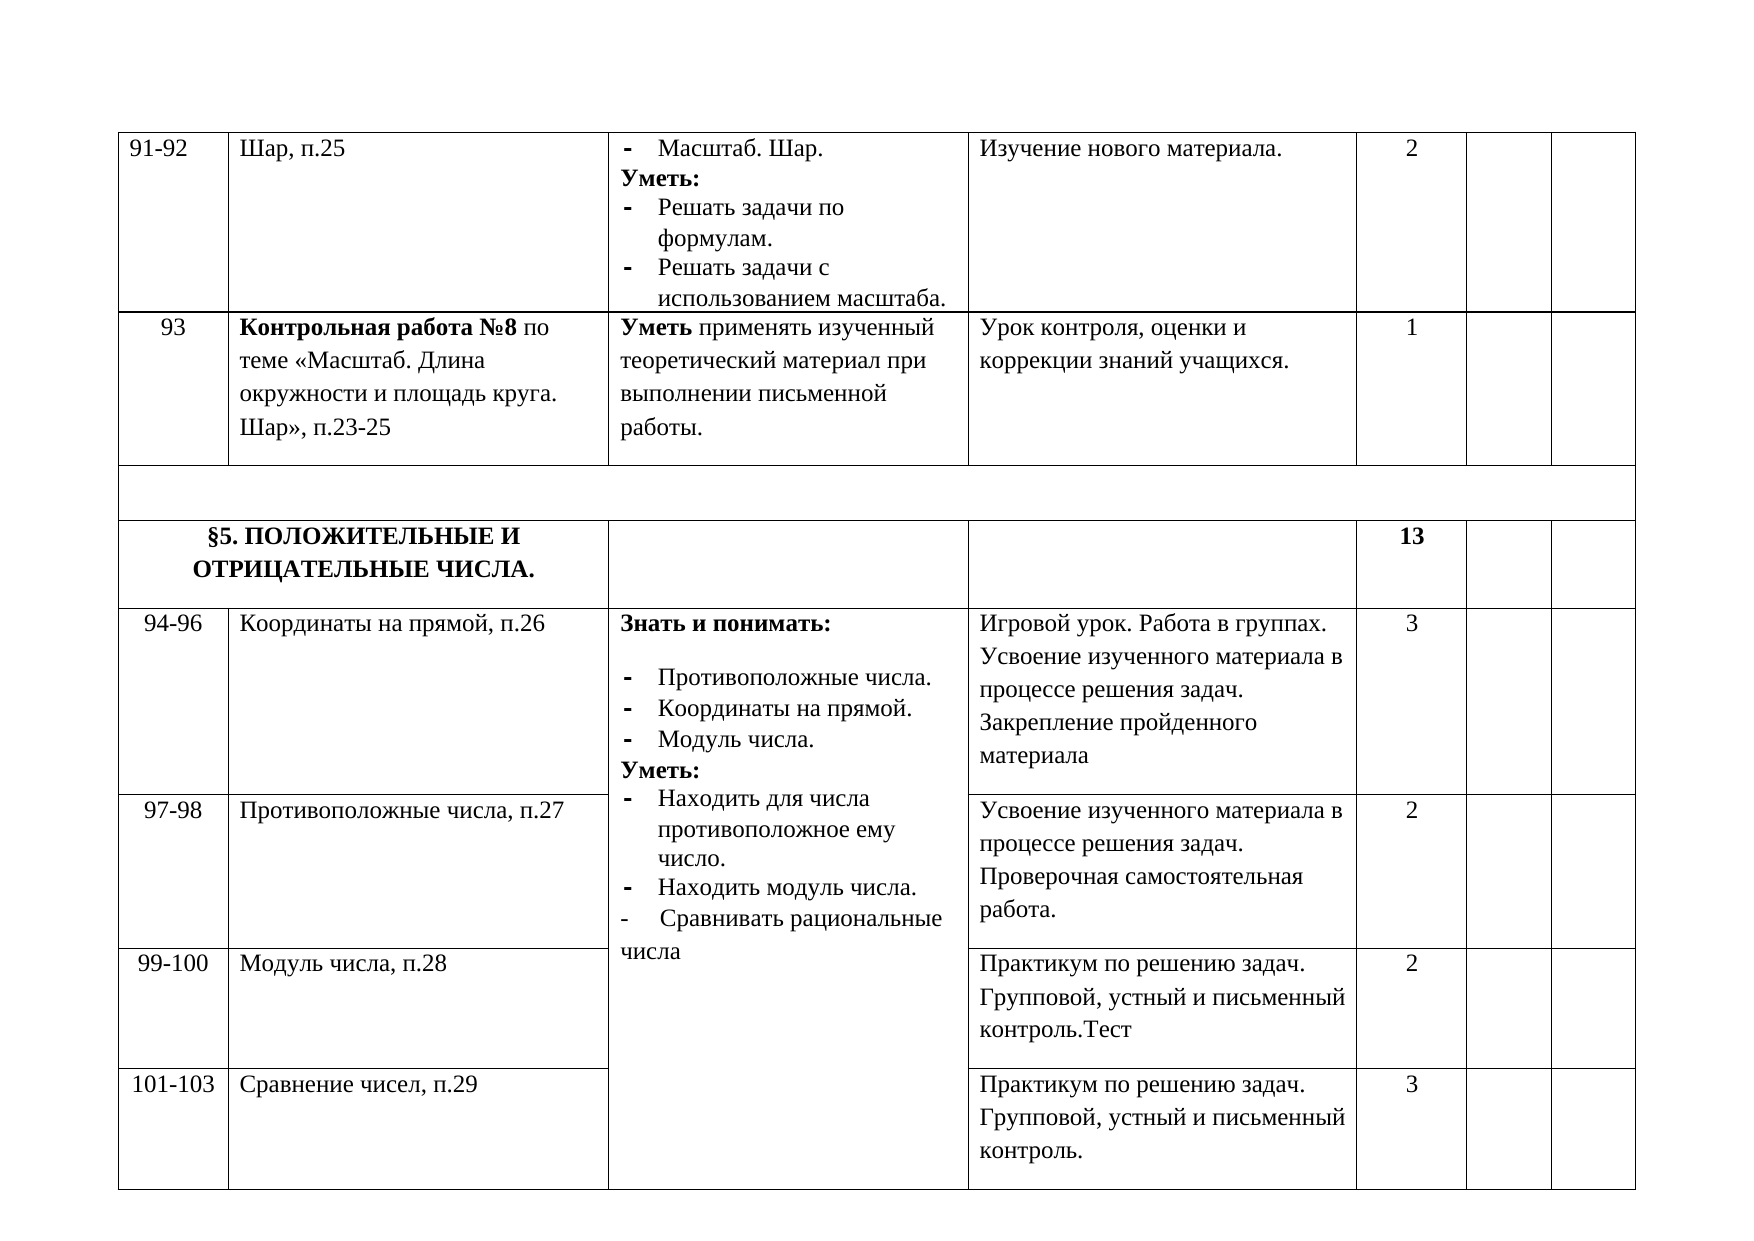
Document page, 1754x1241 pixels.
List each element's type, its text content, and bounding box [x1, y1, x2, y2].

table_cell [1552, 609, 1635, 794]
table_cell Сравнение чисел, п.29 [229, 1069, 608, 1188]
table_cell Модуль числа, п.28 [229, 949, 608, 1068]
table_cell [969, 1069, 1356, 1188]
table_cell 3 [1357, 1069, 1466, 1188]
table_cell [1467, 795, 1551, 947]
table_cell [1552, 313, 1635, 465]
table_cell Усвоение изученного материала в процессе решения задач. Проверочная самостоятельная работа. [969, 795, 1356, 947]
table_cell 93 [119, 313, 228, 465]
table_cell Шар, п.25 [229, 133, 608, 311]
table_cell 91-92 [119, 133, 228, 311]
table_cell [1467, 133, 1551, 311]
table_cell [1552, 521, 1635, 607]
table_cell Уметь применять изученный теоретический материал при выполнении письменной работы. [609, 313, 968, 465]
table_cell [1467, 949, 1551, 1068]
table_cell 101-103 [119, 1069, 228, 1188]
table_cell 2 [1357, 133, 1466, 311]
table_cell Знать и понимать: Противоположные числа. Координаты на прямой. Модуль числа. Уметь: Находить для числа противоположное ему число. Находить модуль числа. - Сравнивать рациональные числа [609, 609, 968, 1188]
table_cell [1467, 313, 1551, 465]
table_cell [1552, 1069, 1635, 1188]
table_cell 3 [1357, 609, 1466, 794]
table_cell [1467, 521, 1551, 607]
table_cell [1467, 1069, 1551, 1188]
table_cell 94-96 [119, 609, 228, 794]
table_cell 99-100 [119, 949, 228, 1068]
table_cell Координаты на прямой, п.26 [229, 609, 608, 794]
table_cell Контрольная работа №8 по теме «Масштаб. Длина окружности и площадь круга. Шар», п.23-25 [229, 313, 608, 465]
table_cell 1 [1357, 313, 1466, 465]
table_cell [119, 466, 1635, 520]
table_cell 2 [1357, 795, 1466, 947]
table_cell [1552, 133, 1635, 311]
table_cell 2 [1357, 949, 1466, 1068]
table_cell Противоположные числа, п.27 [229, 795, 608, 947]
table_cell [1552, 949, 1635, 1068]
table_cell 97-98 [119, 795, 228, 947]
table_cell [1552, 795, 1635, 947]
table_cell Игровой урок. Работа в группах. Усвоение изученного материала в процессе решения задач. Закрепление пройденного материала [969, 609, 1356, 794]
table_cell §5. ПОЛОЖИТЕЛЬНЫЕ И ОТРИЦАТЕЛЬНЫЕ ЧИСЛА. [119, 521, 608, 607]
table_cell Практикум по решению задач. Групповой, устный и письменный контроль.Тест [969, 949, 1356, 1068]
table_cell Изучение нового материала. [969, 133, 1356, 311]
table_cell [1467, 609, 1551, 794]
table_cell [609, 521, 968, 607]
table_cell [969, 521, 1356, 607]
table_cell 13 [1357, 521, 1466, 607]
table_cell Урок контроля, оценки и коррекции знаний учащихся. [969, 313, 1356, 465]
